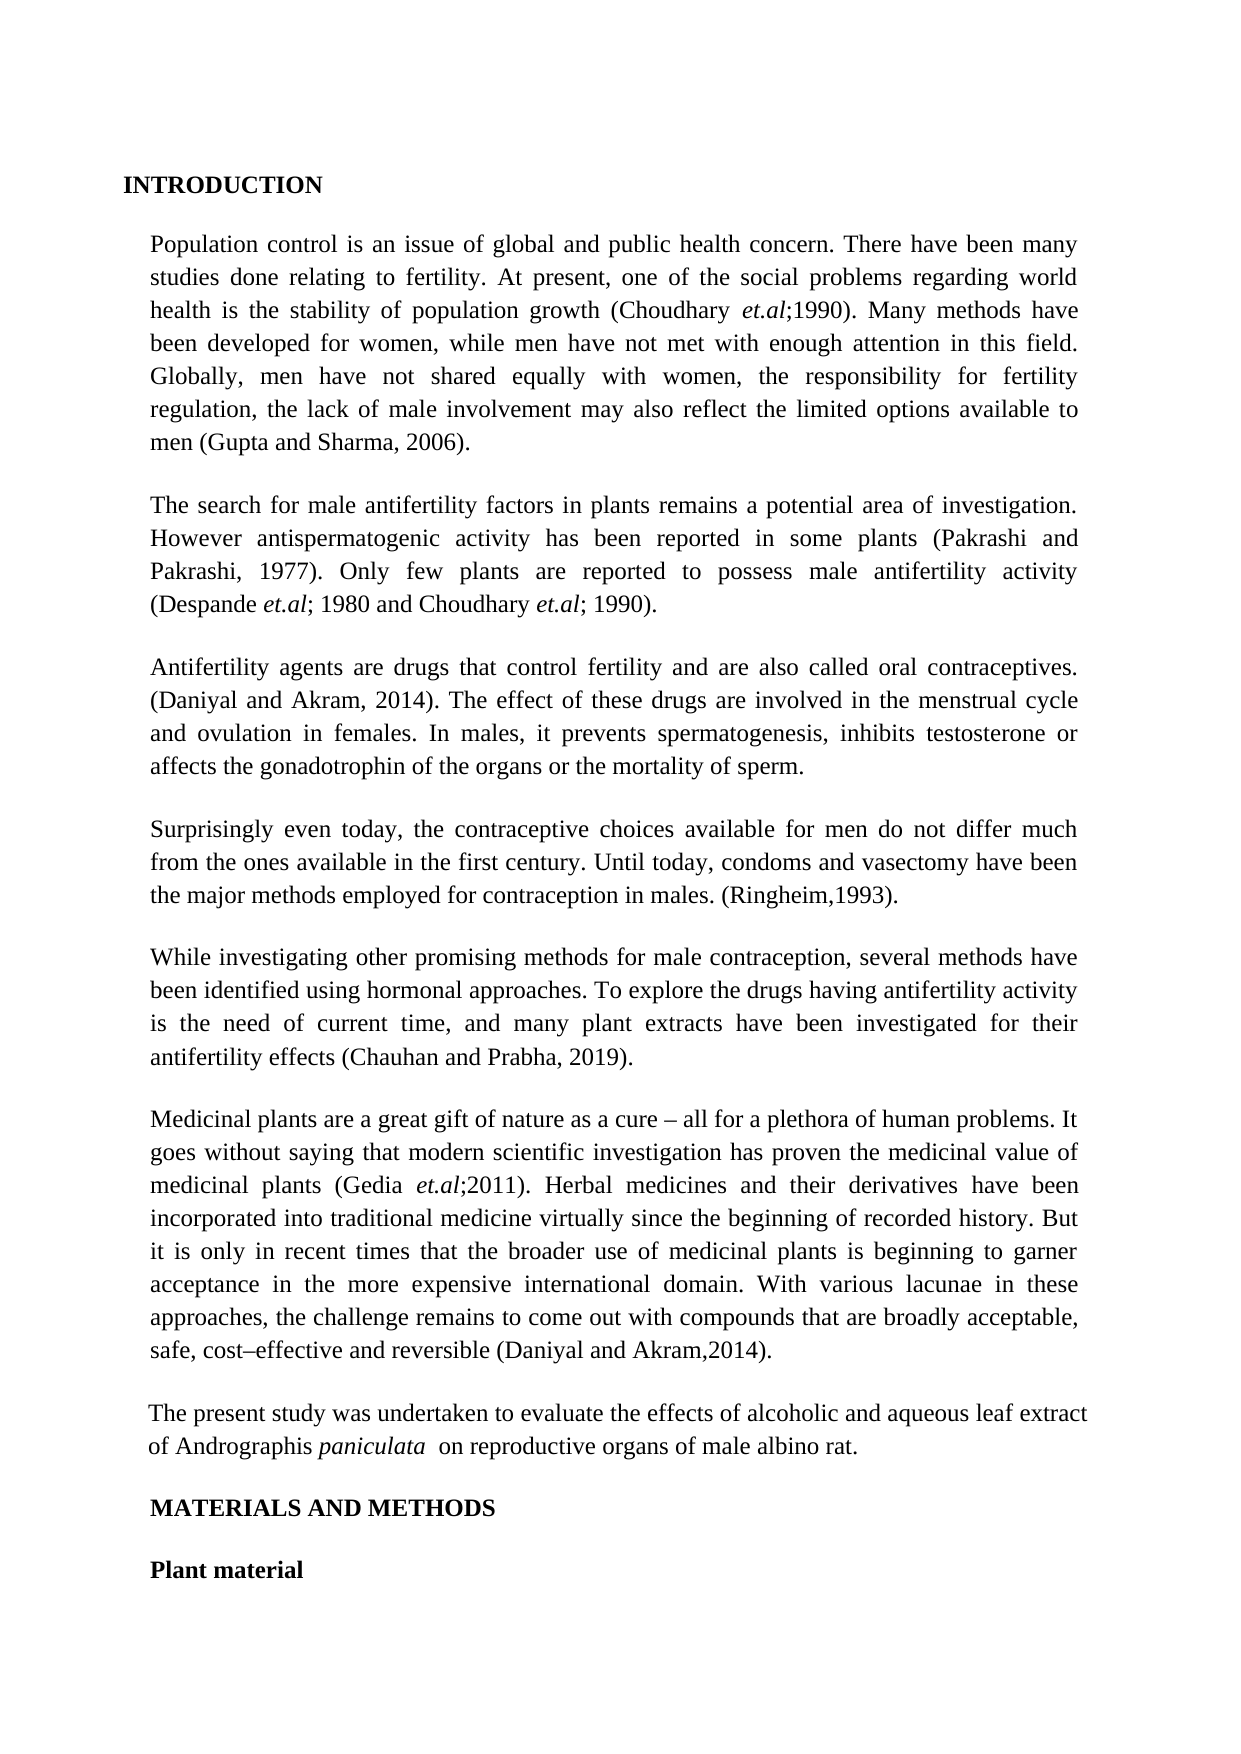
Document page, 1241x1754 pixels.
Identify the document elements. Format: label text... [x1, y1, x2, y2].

text Medicinal plants are a great gift of nature as a cure – all for a plethora of human problems. It goes without saying that modern scientific investigation has proven the medicinal value of medicinal plants (Gedia et.al;2011). Herbal medicines and their derivatives have been incorporated into traditional medicine virtually since the beginning of recorded history. But it is only in recent times that the broader use of medicinal plants is beginning to garner acceptance in the more expensive international domain. With various lacunae in these approaches, the challenge remains to come out with compounds that are broadly acceptable, safe, cost–effective and reversible (Daniyal and Akram,2014). [150, 1104, 1079, 1364]
text Surprisingly even today, the contraceptive choices available for men do not differ much from the ones available in the first century. Until today, condoms and vasectomy have been the major methods employed for contraception in males. (Ringheim,1993). [150, 814, 1079, 908]
text The present study was undertaken to evaluate the effects of alcoholic and aqueous leaf extract of Andrographis paniculata on reproductive organs of male albino rat. [148, 1398, 1088, 1459]
text Plant material [150, 1555, 1088, 1584]
text MATERIALS AND METHODS [150, 1493, 1088, 1522]
text Population control is an issue of global and public health concern. There have been many studies done relating to fertility. At present, one of the social problems regarding world health is the stability of population growth (Choudhary et.al;1990). Many methods have been developed for women, while men have not met with enough attention in this field. Globally, men have not shared equally with women, the responsibility for fertility regulation, the lack of male involvement may also reflect the limited options available to men (Gupta and Sharma, 2006). [150, 229, 1079, 456]
text Antifertility agents are drugs that control fertility and are also called oral contraceptives. (Daniyal and Akram, 2014). The effect of these drugs are involved in the menstrual cycle and ovulation in females. In males, it prevents spermatogenesis, inhibits testosterone or affects the gonadotrophin of the organs or the mortality of sperm. [150, 652, 1079, 779]
text The search for male antifertility factors in plants remains a potential area of investigation. However antispermatogenic activity has been reported in some plants (Pakrashi and Pakrashi, 1977). Only few plants are reported to possess male antifertility activity (Despande et.al; 1980 and Choudhary et.al; 1990). [150, 490, 1079, 618]
text INTRODUCTION [123, 170, 1103, 199]
text While investigating other promising methods for male contraception, several methods have been identified using hormonal approaches. To explore the drugs having antifertility activity is the need of current time, and many plant extracts have been investigated for their antifertility effects (Chauhan and Prabha, 2019). [150, 942, 1079, 1070]
